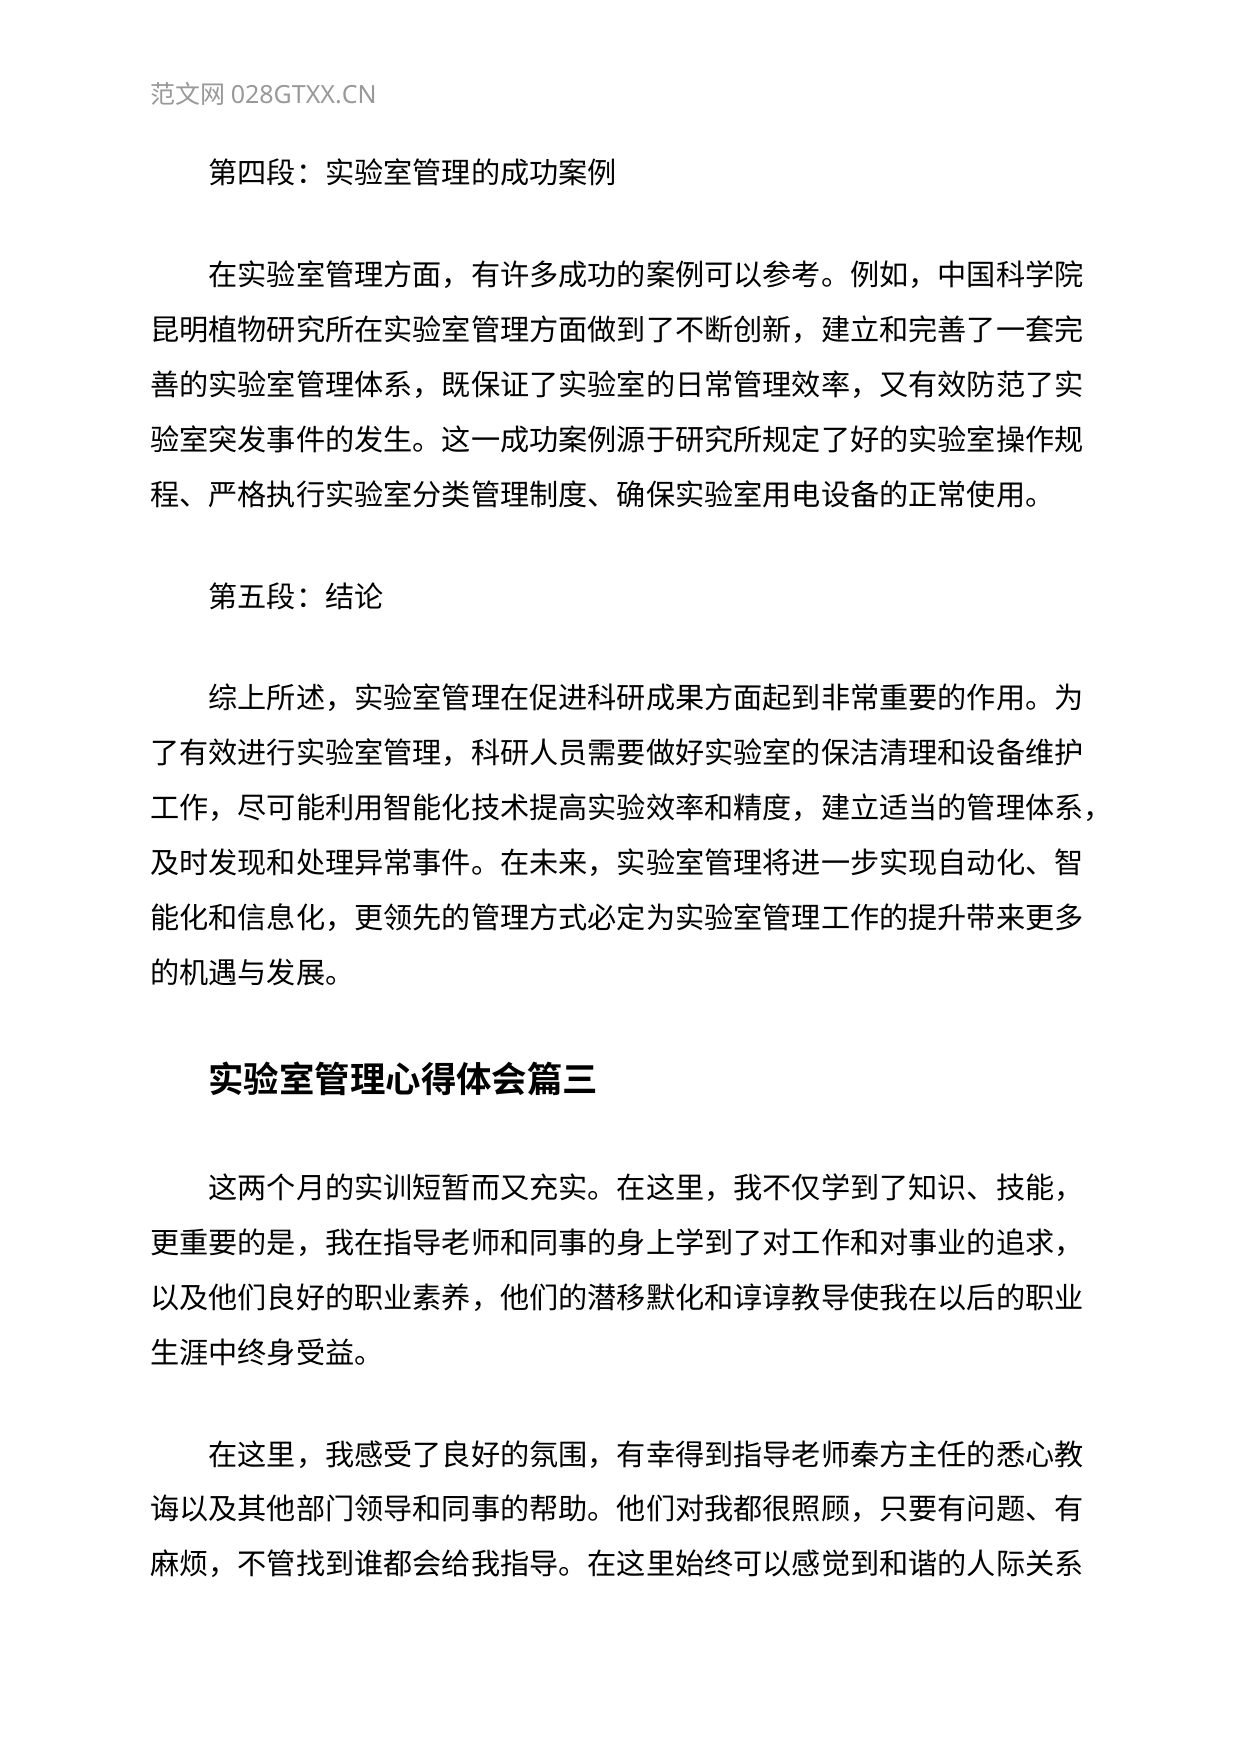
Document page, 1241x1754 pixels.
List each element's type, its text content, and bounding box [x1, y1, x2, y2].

text 实验室管理心得体会篇三 [150, 1051, 1090, 1102]
text 第四段：实验室管理的成功案例 [150, 150, 1090, 192]
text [150, 1431, 1090, 1583]
text 第五段：结论 [150, 573, 1090, 615]
text 这两个月的实训短暂而又充实。在这里，我不仅学到了知识、技能，更重要的是，我在指导老师和同事的身上学到了对工作和对事业的追求，以及他们良好的职业素养，他们的潜移默化和谆谆教导使我在以后的职业生涯中终身受益。 [150, 1164, 1090, 1372]
text 综上所述，实验室管理在促进科研成果方面起到非常重要的作用。为了有效进行实验室管理，科研人员需要做好实验室的保洁清理和设备维护工作，尽可能利用智能化技术提高实验效率和精度，建立适当的管理体系，及时发现和处理异常事件。在未来，实验室管理将进一步实现自动化、智能化和信息化，更领先的管理方式必定为实验室管理工作的提升带来更多的机遇与发展。 [150, 675, 1090, 992]
text 在实验室管理方面，有许多成功的案例可以参考。例如，中国科学院昆明植物研究所在实验室管理方面做到了不断创新，建立和完善了一套完善的实验室管理体系，既保证了实验室的日常管理效率，又有效防范了实验室突发事件的发生。这一成功案例源于研究所规定了好的实验室操作规程、严格执行实验室分类管理制度、确保实验室用电设备的正常使用。 [150, 252, 1090, 514]
